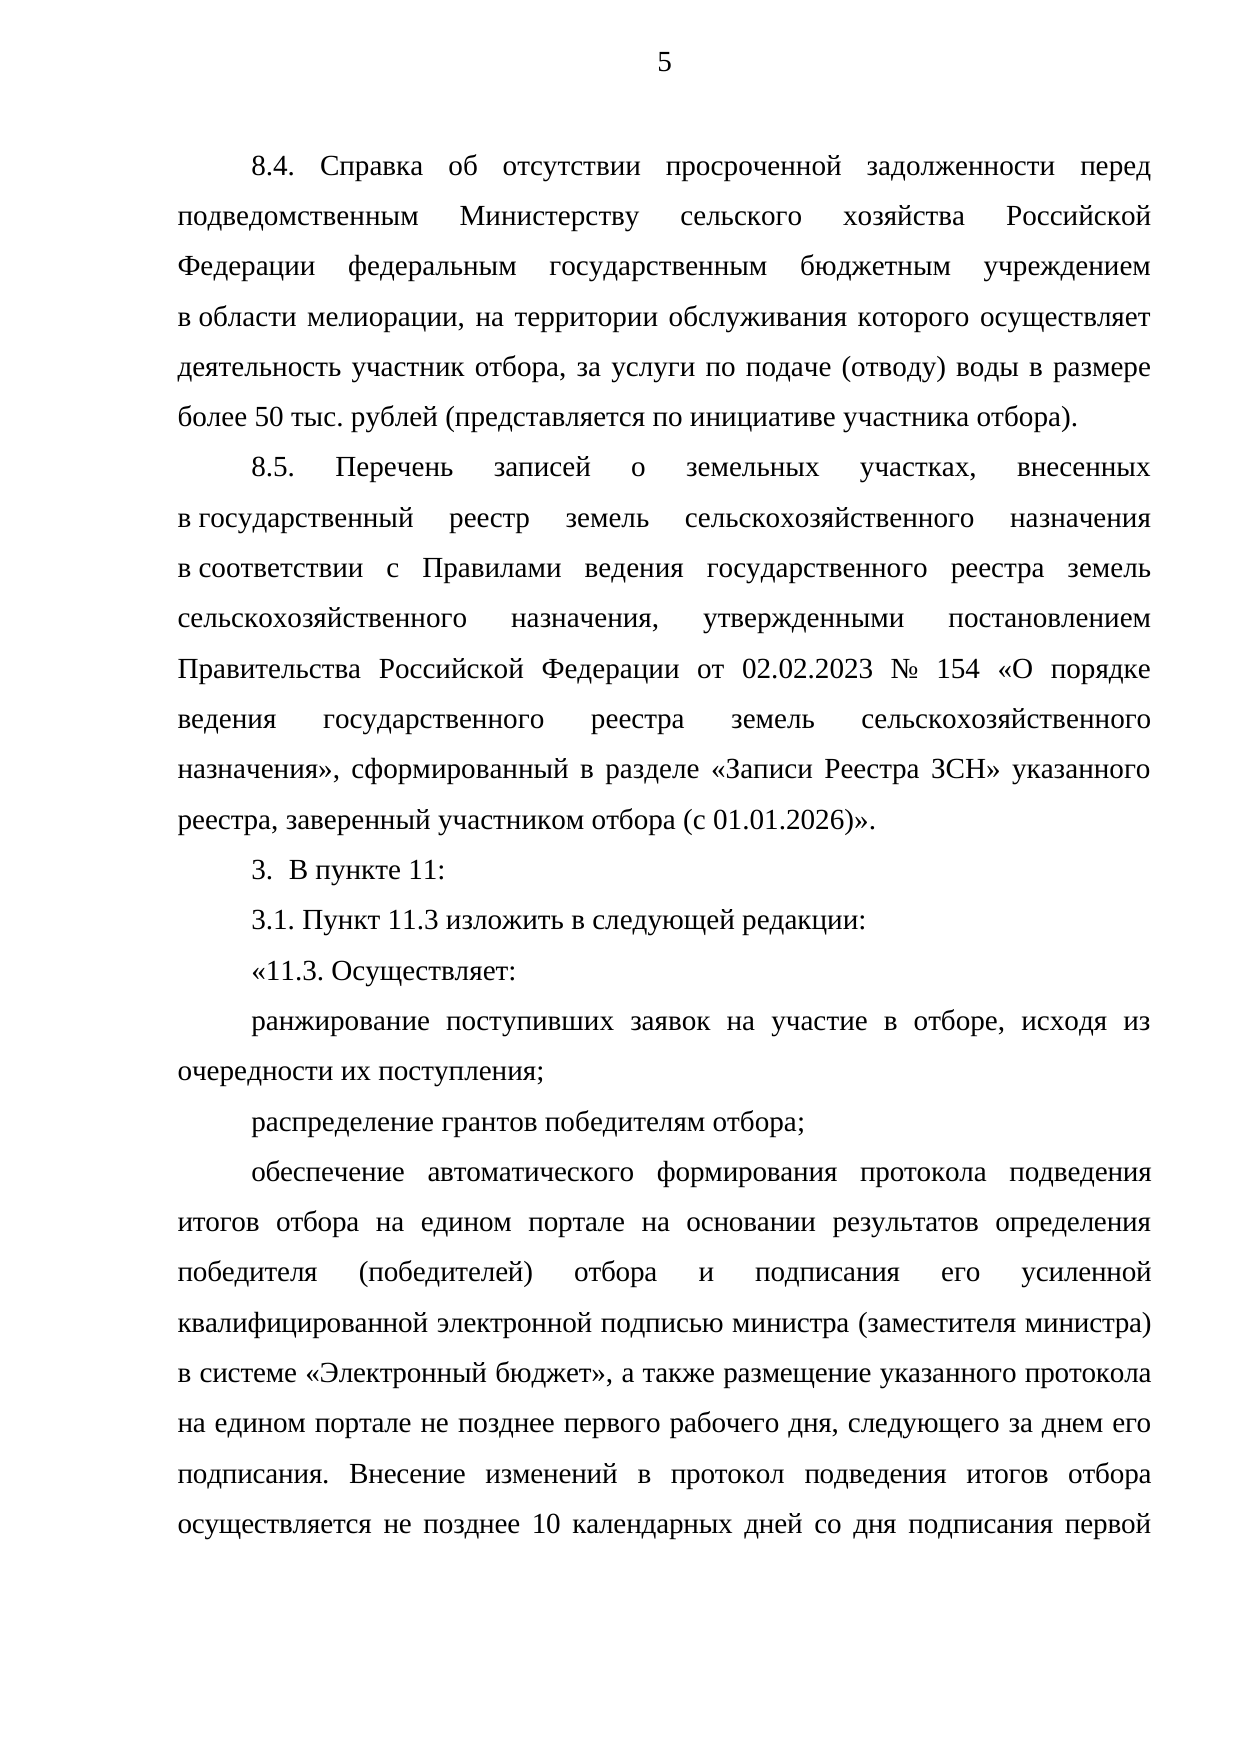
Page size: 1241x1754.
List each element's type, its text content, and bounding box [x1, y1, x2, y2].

text «11.3. Осуществляет: [177, 953, 1152, 986]
text 3.1. Пункт 11.3 изложить в следующей редакции: [251, 902, 1152, 936]
text 8.5. Перечень записей о земельных участках, внесенных в государственный реестр земель сельскохозяйственного назначения в соответствии с Правилами ведения государственного реестра земель сельскохозяйственного назначения, утвержденными постановлением Правительства Российской Федерации от 02.02.2023 № 154 «О порядке ведения государственного реестра земель сельскохозяйственного назначения», сформированный в разделе «Записи Реестра ЗСН» указанного реестра, заверенный участником отбора (с 01.01.2026)». [177, 449, 1152, 835]
list 8.4. Справка об отсутствии просроченной задолженности перед подведомственным Министерству сельского хозяйства Российской Федерации федеральным государственным бюджетным учреждением в области мелиорации, на территории обслуживания которого осуществляет деятельность участник отбора, за услуги по подаче (отводу) воды в размере более 50 тыс. рублей (представляется по инициативе участника отбора). [177, 148, 1152, 433]
text распределение грантов победителям отбора; [177, 1104, 1152, 1137]
list В пункте 11: [251, 852, 1152, 886]
text ранжирование поступивших заявок на участие в отборе, исходя из очередности их поступления; [177, 1003, 1152, 1087]
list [177, 1154, 1152, 1540]
